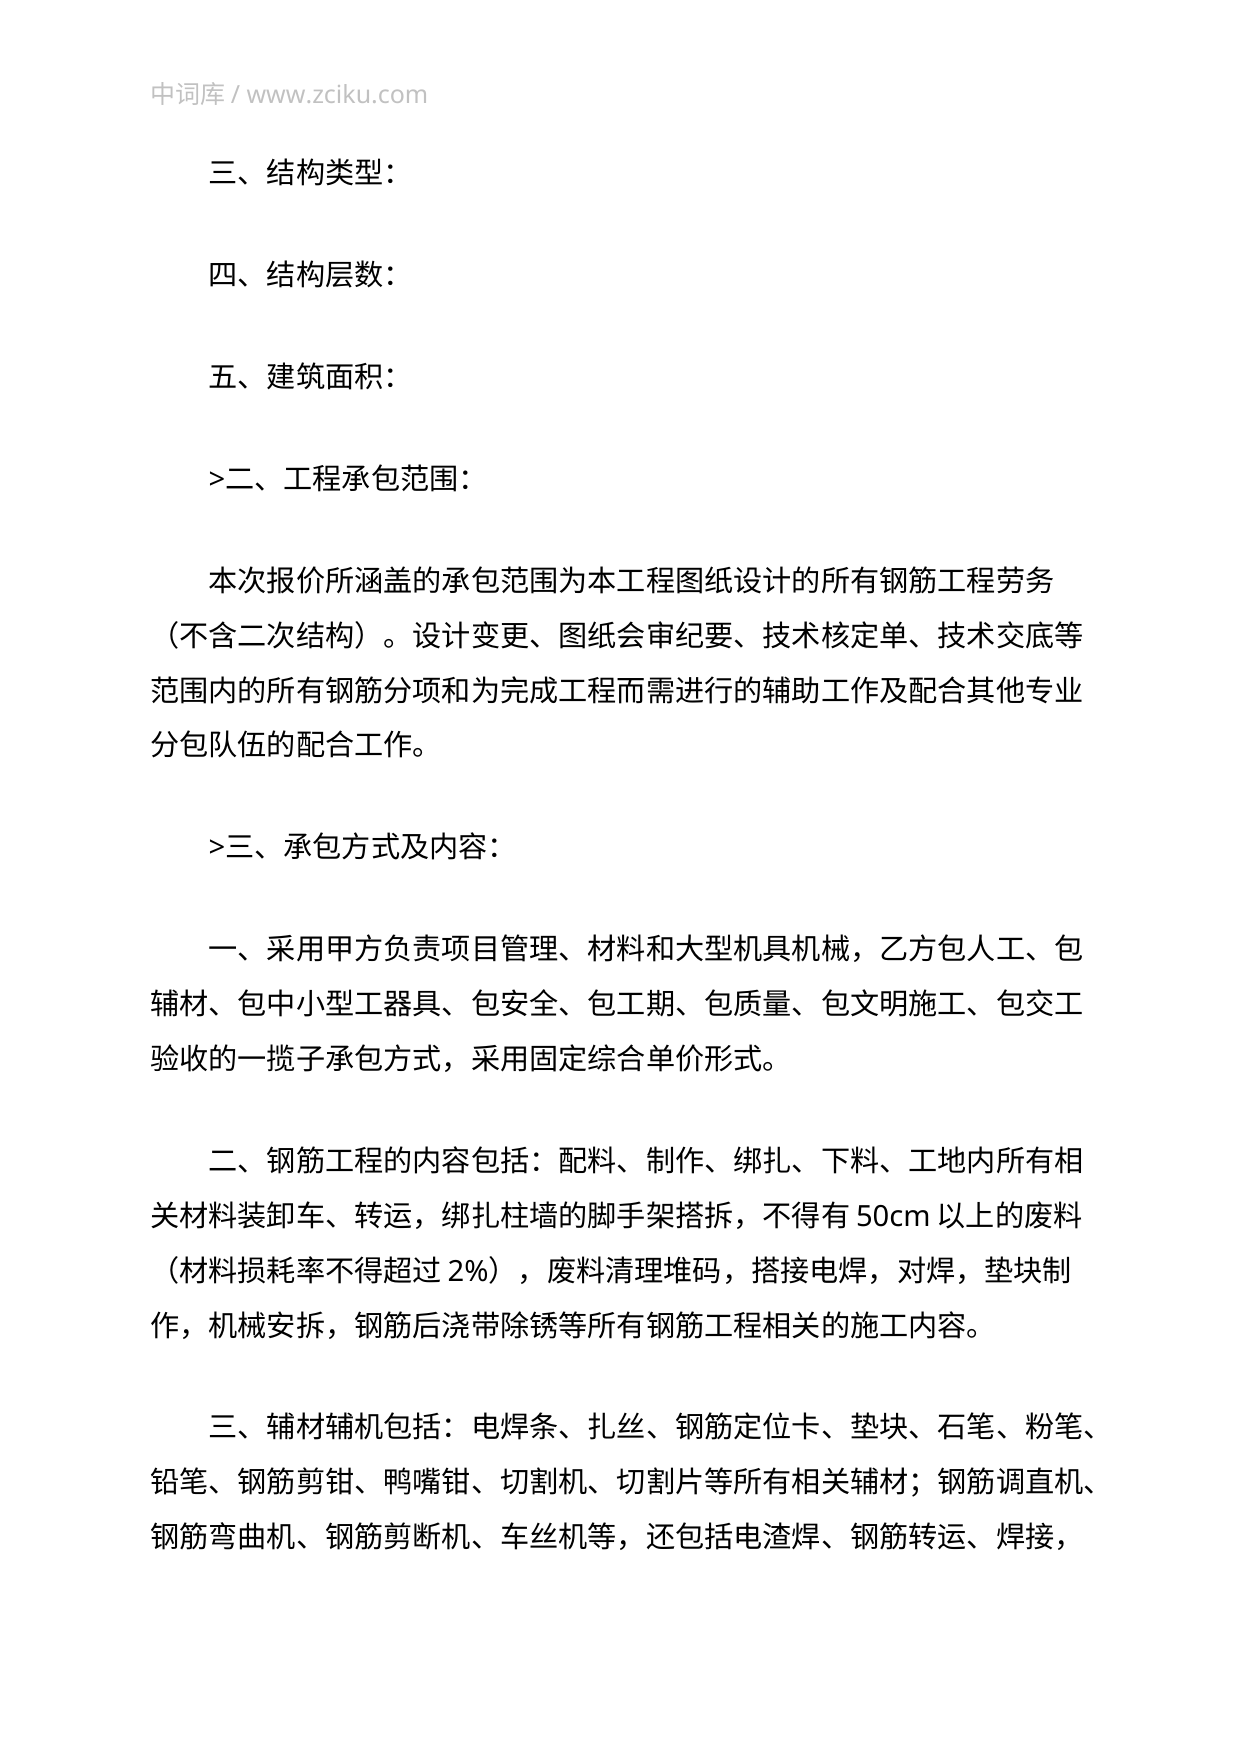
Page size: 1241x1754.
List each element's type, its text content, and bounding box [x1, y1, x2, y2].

text 四、结构层数： [150, 252, 1090, 294]
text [150, 1404, 1090, 1556]
text 三、结构类型： [150, 150, 1090, 192]
text >三、承包方式及内容： [150, 824, 1090, 866]
text >二、工程承包范围： [150, 455, 1090, 498]
text 二、钢筋工程的内容包括：配料、制作、绑扎、下料、工地内所有相关材料装卸车、转运，绑扎柱墙的脚手架搭拆，不得有50cm以上的废料（材料损耗率不得超过2%），废料清理堆码，搭接电焊，对焊，垫块制作，机械安拆，钢筋后浇带除锈等所有钢筋工程相关的施工内容。 [150, 1137, 1090, 1344]
text 本次报价所涵盖的承包范围为本工程图纸设计的所有钢筋工程劳务（不含二次结构）。设计变更、图纸会审纪要、技术核定单、技术交底等范围内的所有钢筋分项和为完成工程而需进行的辅助工作及配合其他专业分包队伍的配合工作。 [150, 557, 1090, 764]
text 五、建筑面积： [150, 353, 1090, 396]
text 一、采用甲方负责项目管理、材料和大型机具机械，乙方包人工、包辅材、包中小型工器具、包安全、包工期、包质量、包文明施工、包交工验收的一揽子承包方式，采用固定综合单价形式。 [150, 926, 1090, 1078]
